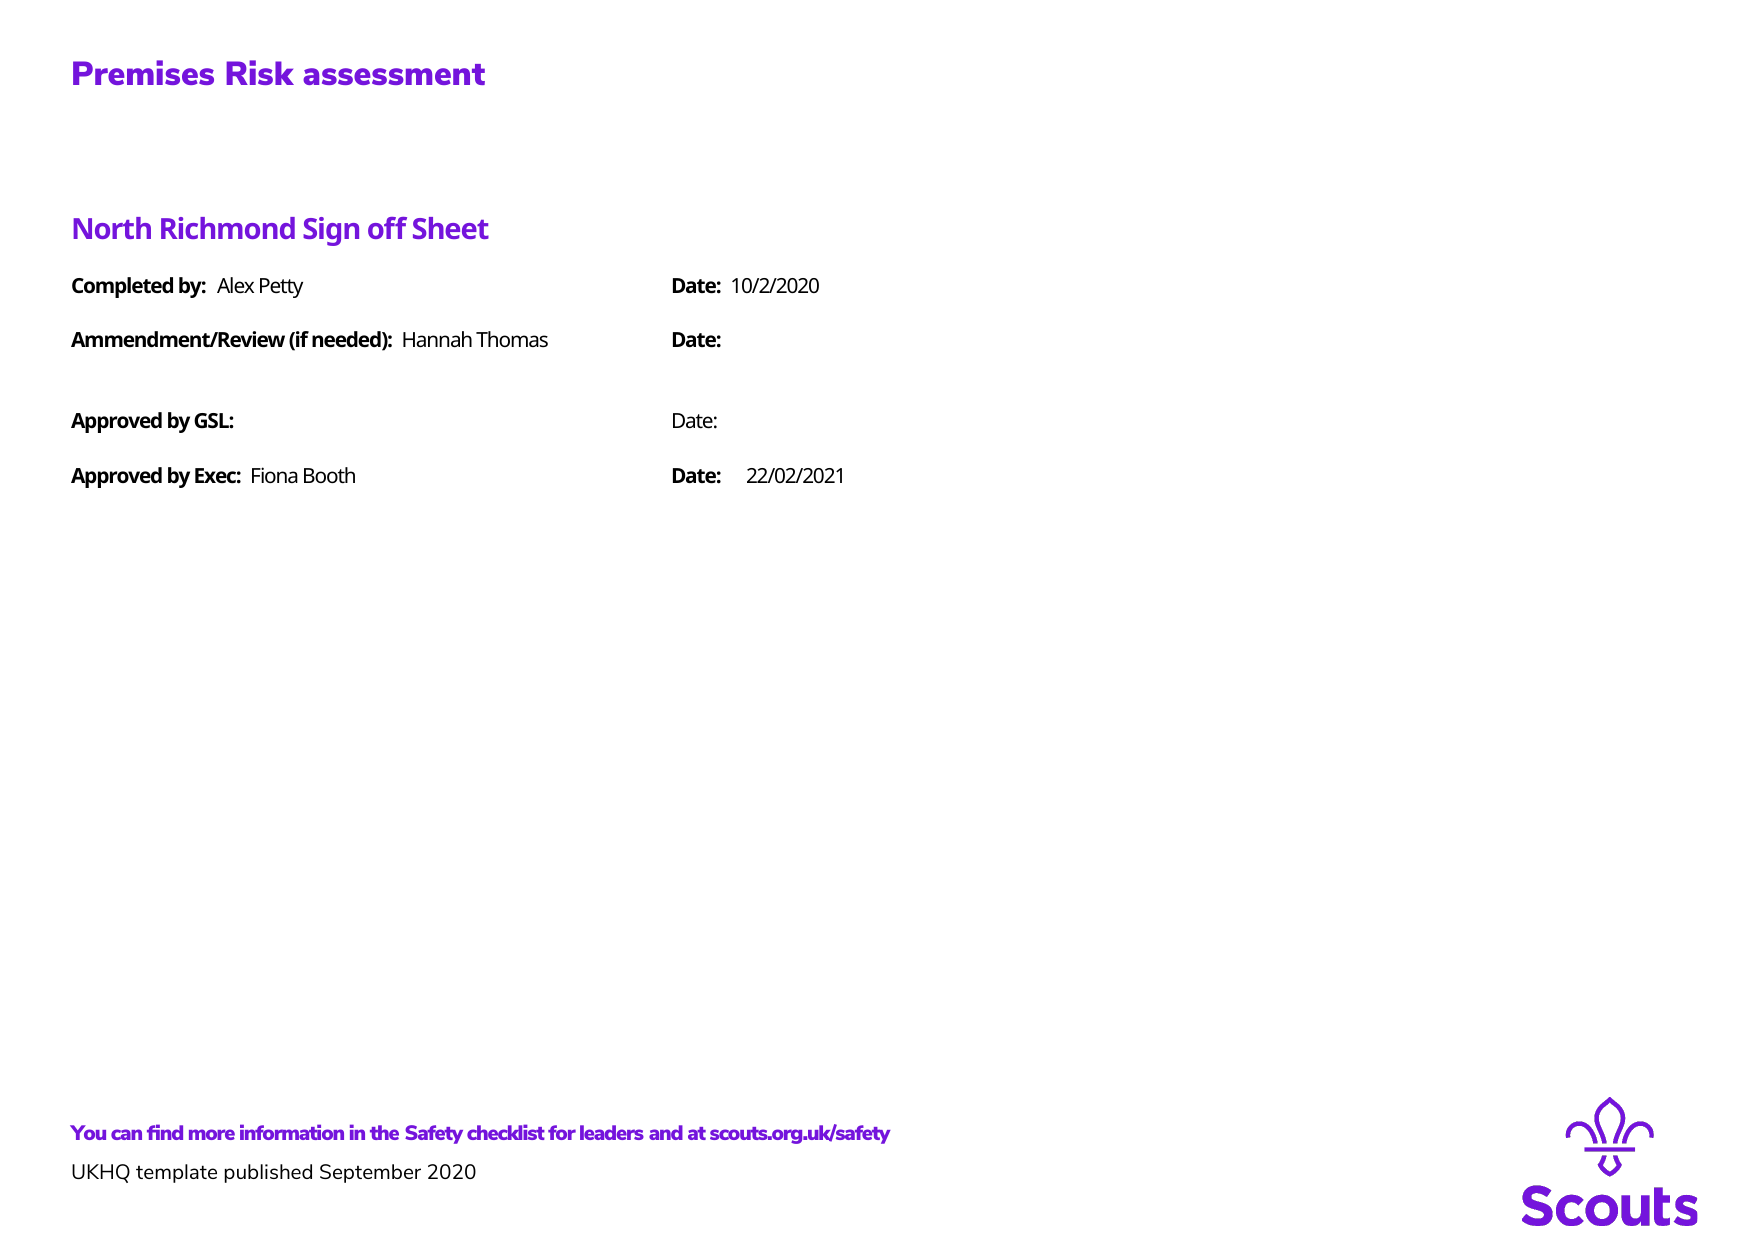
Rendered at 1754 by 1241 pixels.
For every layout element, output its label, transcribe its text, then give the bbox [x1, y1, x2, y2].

subtitle Completed by: Alex Petty Date: 10/2/2020 [71, 272, 1651, 299]
subtitle Approved by Exec: Fiona Booth Date: 22/02/2021 [71, 461, 1651, 488]
picture [1522, 1097, 1698, 1226]
subtitle Ammendment/Review (if needed): Hannah Thomas Date: [71, 326, 1651, 353]
subtitle North Richmond Sign off Sheet [71, 218, 1651, 245]
subtitle Approved by GSL: Date: [71, 407, 1651, 434]
